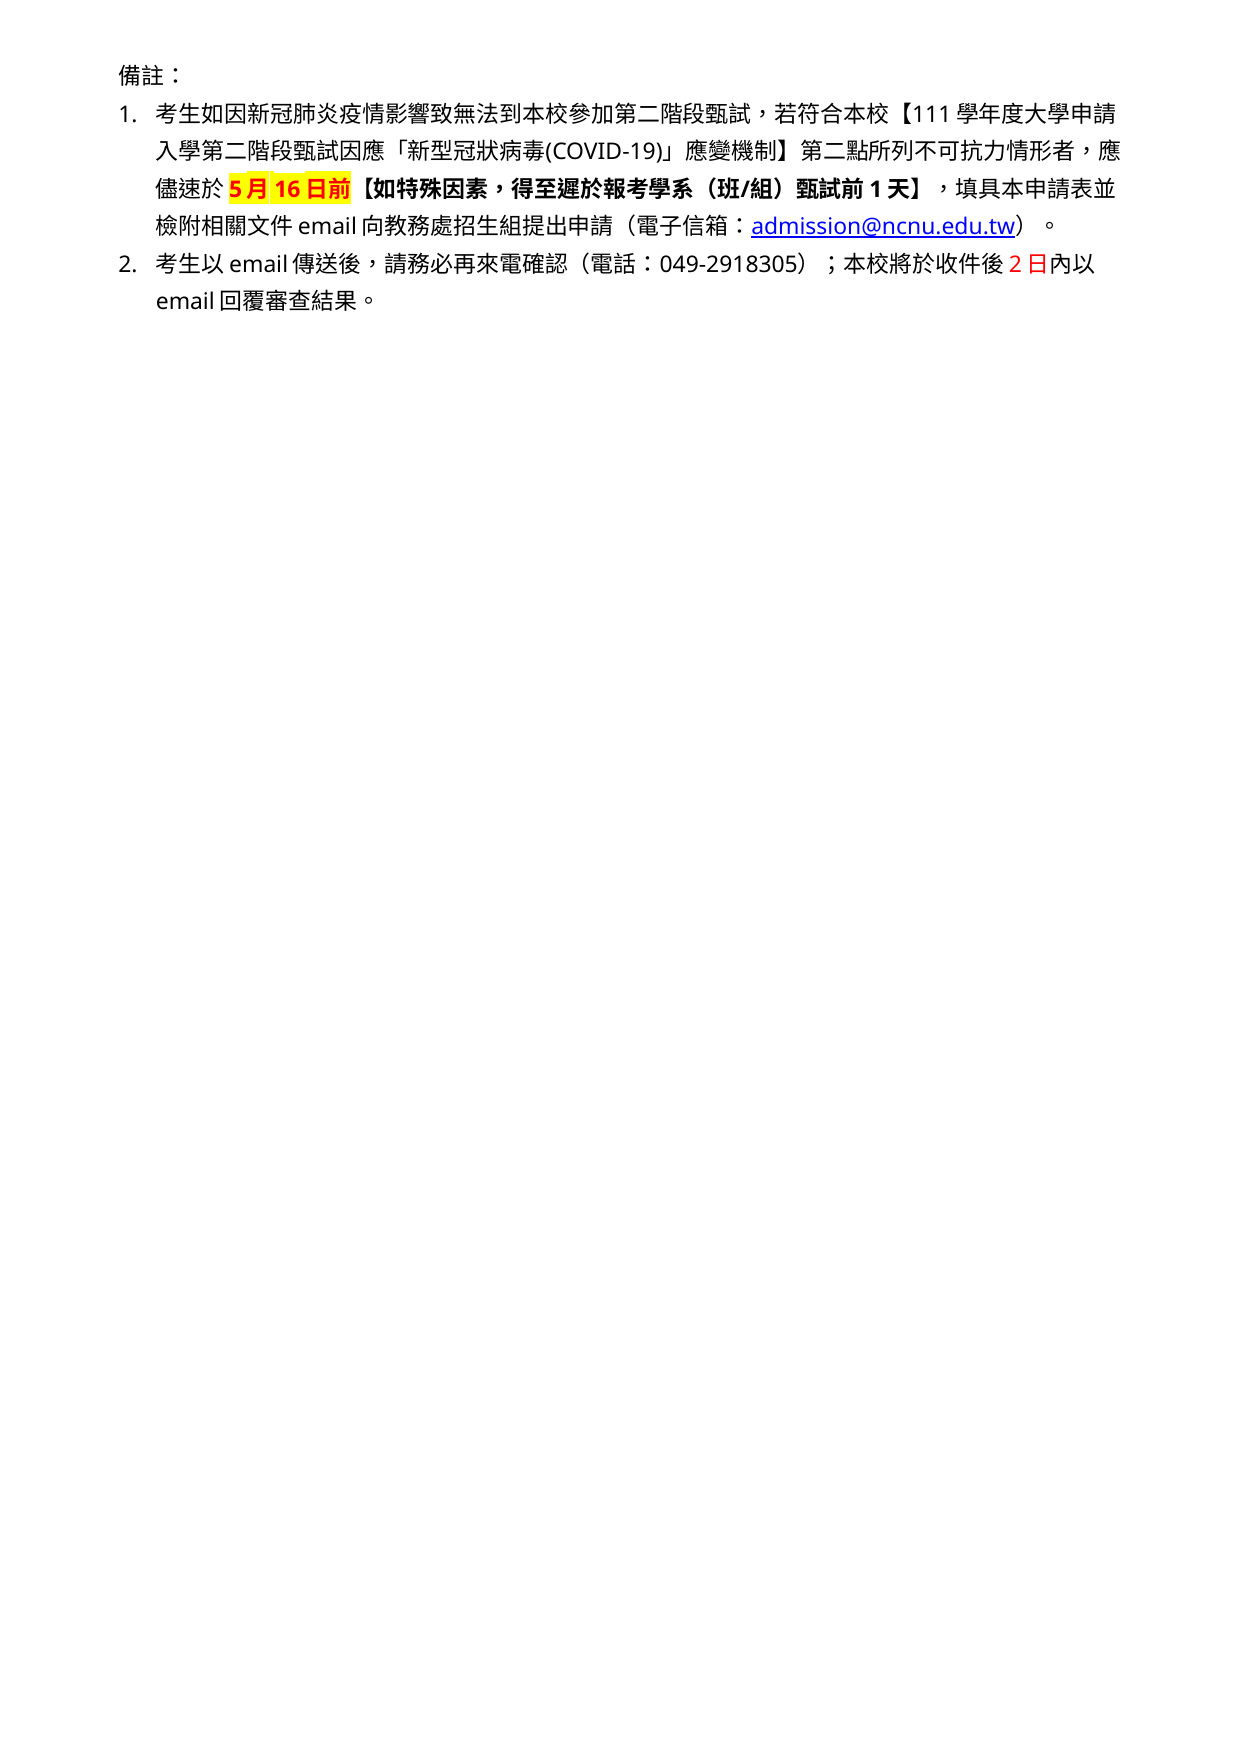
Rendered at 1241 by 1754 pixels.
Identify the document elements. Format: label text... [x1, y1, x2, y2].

text 備註： [118, 56, 1122, 93]
list 考生以email傳送後，請務必再來電確認（電話：049-2918305）；本校將於收件後2日內以email回覆審查結果。 [118, 243, 1122, 318]
list 考生如因新冠肺炎疫情影響致無法到本校參加第二階段甄試，若符合本校【111學年度大學申請入學第二階段甄試因應「新型冠狀病毒(COVID-19)」應變機制】第二點所列不可抗力情形者，應儘速於5月16日前【如特殊因素，得至遲於報考學系（班/組）甄試前1天】，填具本申請表並檢附相關文件email向教務處招生組提出申請（電子信箱：admission@ncnu.edu.tw）。 [118, 93, 1122, 243]
